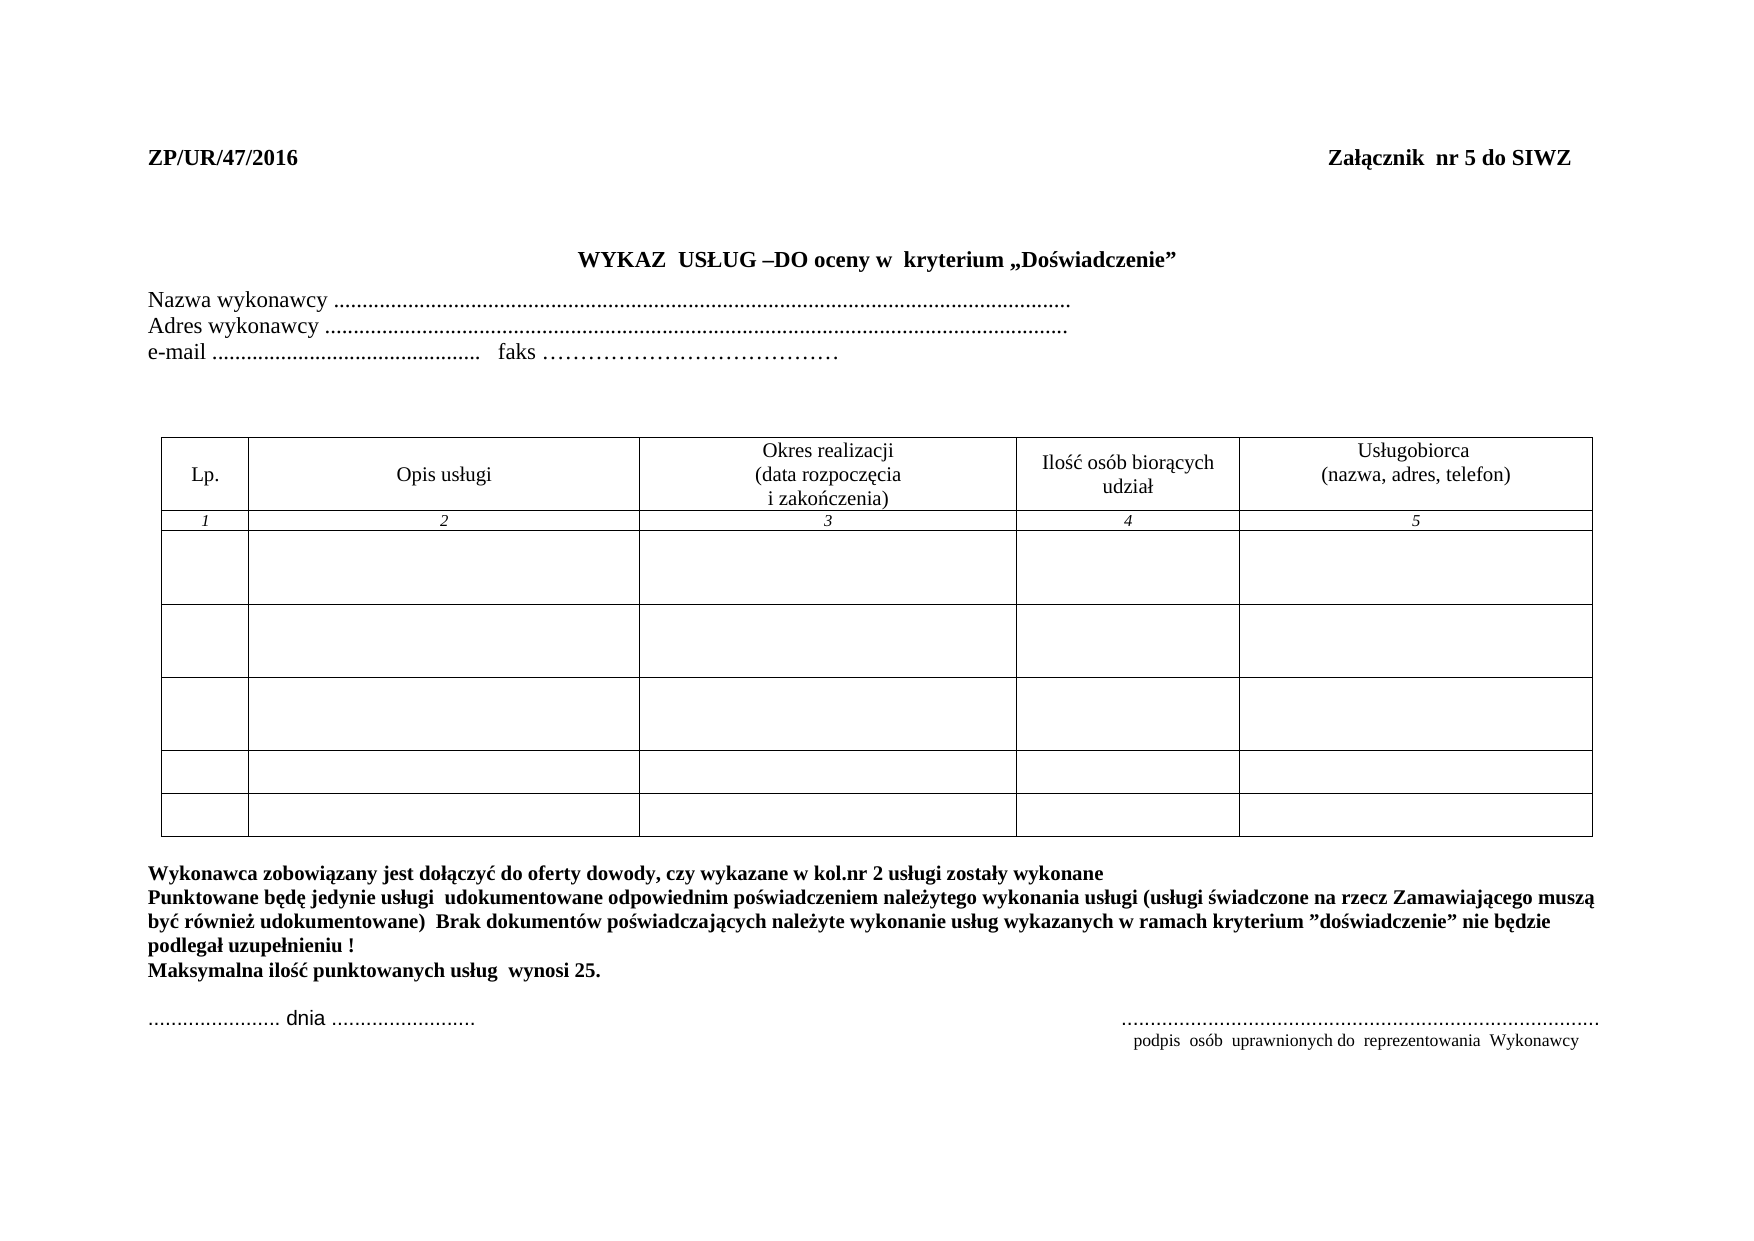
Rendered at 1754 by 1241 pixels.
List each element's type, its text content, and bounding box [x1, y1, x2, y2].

table_cell [162, 678, 248, 750]
table_cell [640, 751, 1016, 793]
table_cell [640, 531, 1016, 604]
table_header Lp. [162, 438, 248, 510]
text Punktowane będę jedynie usługi udokumentowane odpowiednim poświadczeniem należytego wykonania usługi (usługi świadczone na rzecz Zamawiającego muszą być również udokumentowane) Brak dokumentów poświadczających należyte wykonanie usług wykazanych w ramach kryterium ”doświadczenie” nie będzie podlegał uzupełnieniu ! [148, 885, 1606, 957]
table_cell 5 [1240, 511, 1592, 530]
table_cell [1240, 531, 1592, 604]
table_cell 1 [162, 511, 248, 530]
table_cell [1017, 605, 1239, 677]
table_cell [640, 678, 1016, 750]
text Wykonawca zobowiązany jest dołączyć do oferty dowody, czy wykazane w kol.nr 2 usługi zostały wykonane [148, 861, 1606, 885]
table_header Opis usługi [249, 438, 639, 510]
table_header Usługobiorca (nazwa, adres, telefon) [1240, 438, 1592, 510]
table_cell [249, 751, 639, 793]
table_cell [640, 794, 1016, 836]
text ZP/UR/47/2016 Załącznik nr 5 do SIWZ [148, 144, 1606, 171]
table_cell [162, 531, 248, 604]
table_cell [1240, 678, 1592, 750]
table_cell [1240, 605, 1592, 677]
text podpis osób uprawnionych do reprezentowania Wykonawcy [148, 1029, 1606, 1050]
table_cell [249, 605, 639, 677]
table_cell [249, 678, 639, 750]
table_cell [1017, 794, 1239, 836]
table_cell [640, 605, 1016, 677]
table_cell [1017, 678, 1239, 750]
text WYKAZ USŁUG –DO oceny w kryterium „Doświadczenie” [148, 246, 1606, 273]
table_cell 3 [640, 511, 1016, 530]
text Nazwa wykonawcy ................................................................................................................................. [148, 286, 1606, 312]
table_cell [162, 605, 248, 677]
text Adres wykonawcy .................................................................................................................................. [148, 312, 1606, 338]
table_cell [249, 531, 639, 604]
table_cell [249, 794, 639, 836]
table_cell [162, 751, 248, 793]
text Maksymalna ilość punktowanych usług wynosi 25. [148, 957, 1606, 982]
table_cell [162, 794, 248, 836]
table_cell 4 [1017, 511, 1239, 530]
table_cell 2 [249, 511, 639, 530]
table_cell [1017, 531, 1239, 604]
text ....................... dnia ......................... ................................................................................... [148, 1006, 1606, 1029]
table_cell [1017, 751, 1239, 793]
table_cell [1240, 751, 1592, 793]
table_header Ilość osób biorących udział [1017, 438, 1239, 510]
table_cell [1240, 794, 1592, 836]
text e-mail ............................................... faks ………………………………… [148, 338, 1606, 365]
table_header Okres realizacji (data rozpoczęcia i zakończenia) [640, 438, 1016, 510]
